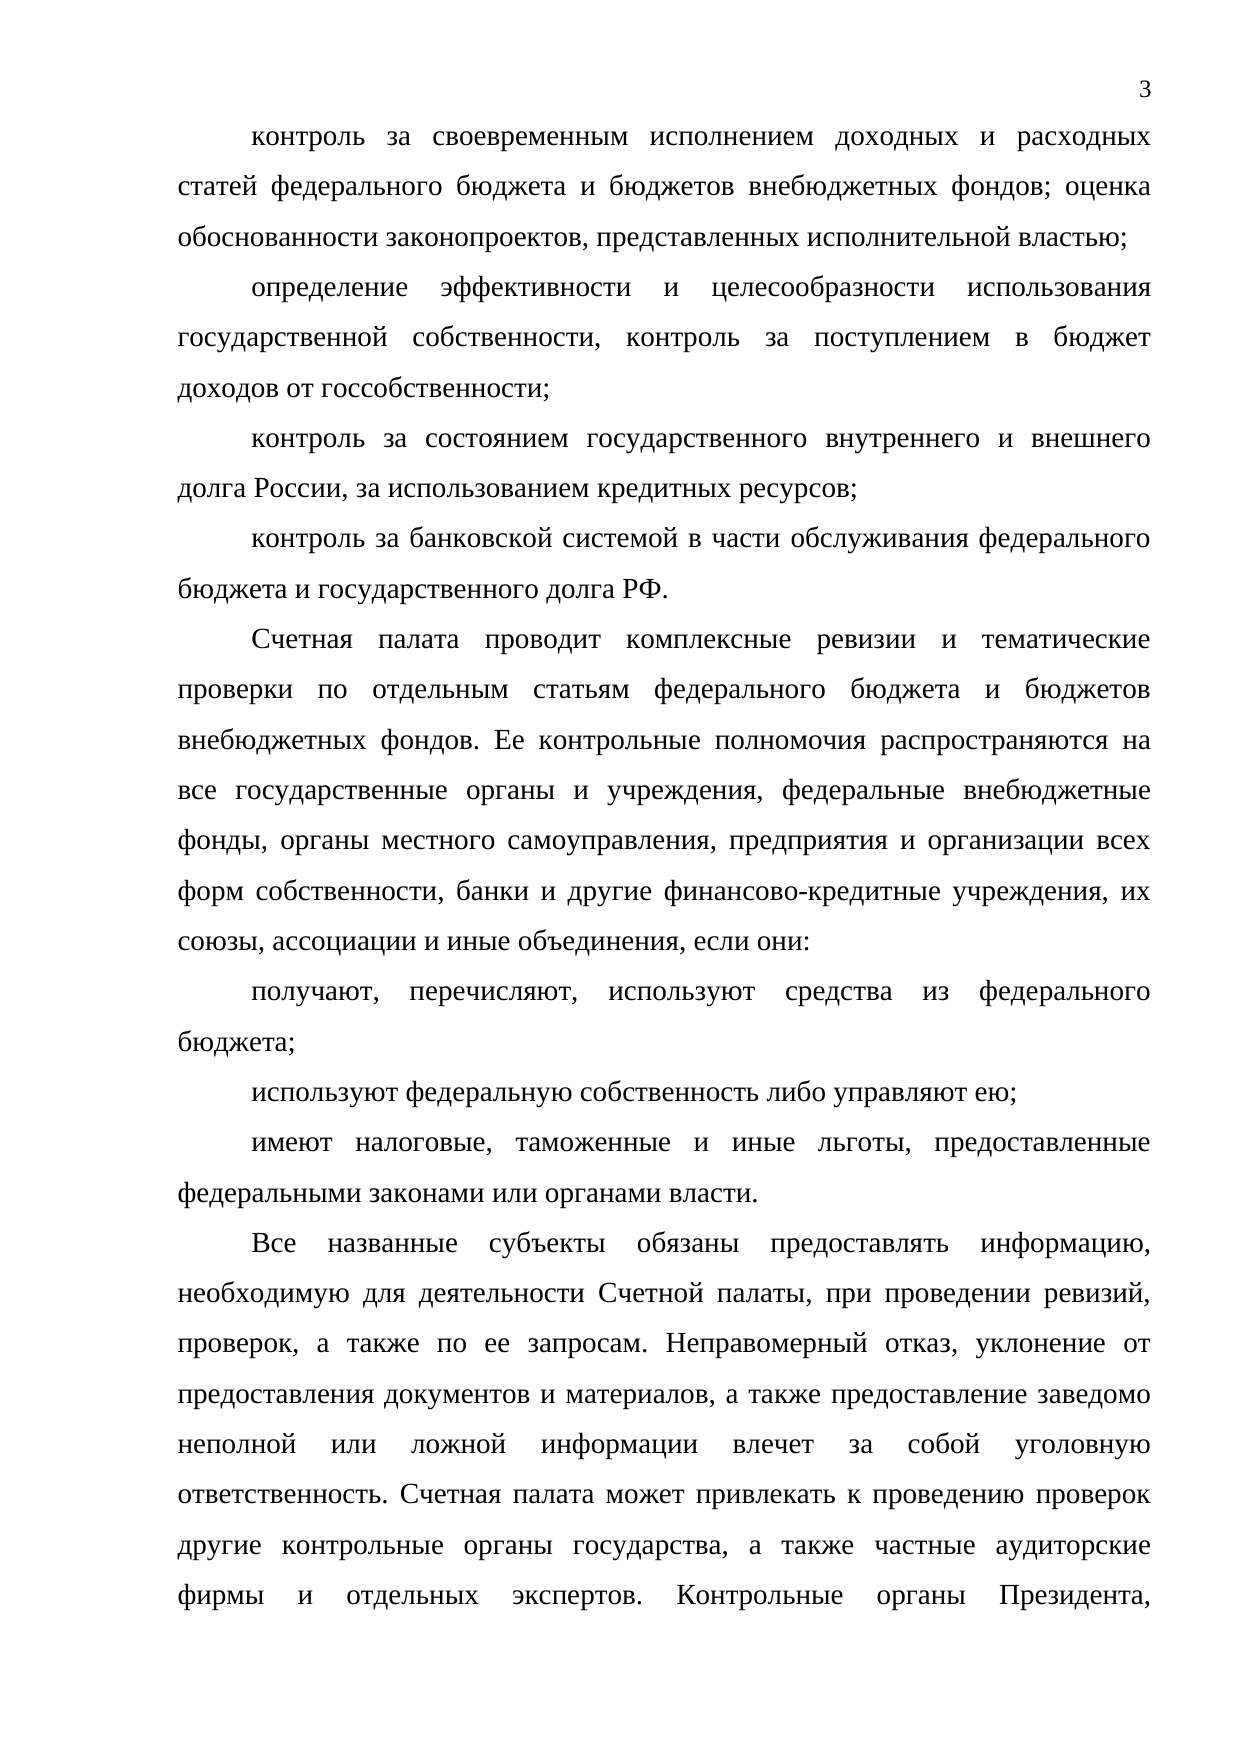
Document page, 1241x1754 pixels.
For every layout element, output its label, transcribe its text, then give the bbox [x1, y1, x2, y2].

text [177, 1225, 1152, 1611]
text Счетная палата проводит комплексные ревизии и тематические проверки по отдельным статьям федерального бюджета и бюджетов внебюджетных фондов. Ее контрольные полномочия распространяются на все государственные органы и учреждения, федеральные внебюджетные фонды, органы местного самоуправления, предприятия и организации всех форм собственности, банки и другие финансово-кредитные учреждения, их союзы, ассоциации и иные объединения, если они: [177, 621, 1152, 957]
text контроль за состоянием государственного внутреннего и внешнего долга России, за использованием кредитных ресурсов; [177, 420, 1152, 504]
text используют федеральную собственность либо управляют ею; [177, 1074, 1152, 1108]
text получают, перечисляют, используют средства из федерального бюджета; [177, 973, 1152, 1057]
text контроль за банковской системой в части обслуживания федерального бюджета и государственного долга РФ. [177, 521, 1152, 604]
text определение эффективности и целесообразности использования государственной собственности, контроль за поступлением в бюджет доходов от госсобственности; [177, 269, 1152, 403]
text контроль за своевременным исполнением доходных и расходных статей федерального бюджета и бюджетов внебюджетных фондов; оценка обоснованности законопроектов, представленных исполнительной властью; [177, 118, 1152, 252]
text имеют налоговые, таможенные и иные льготы, предоставленные федеральными законами или органами власти. [177, 1124, 1152, 1208]
